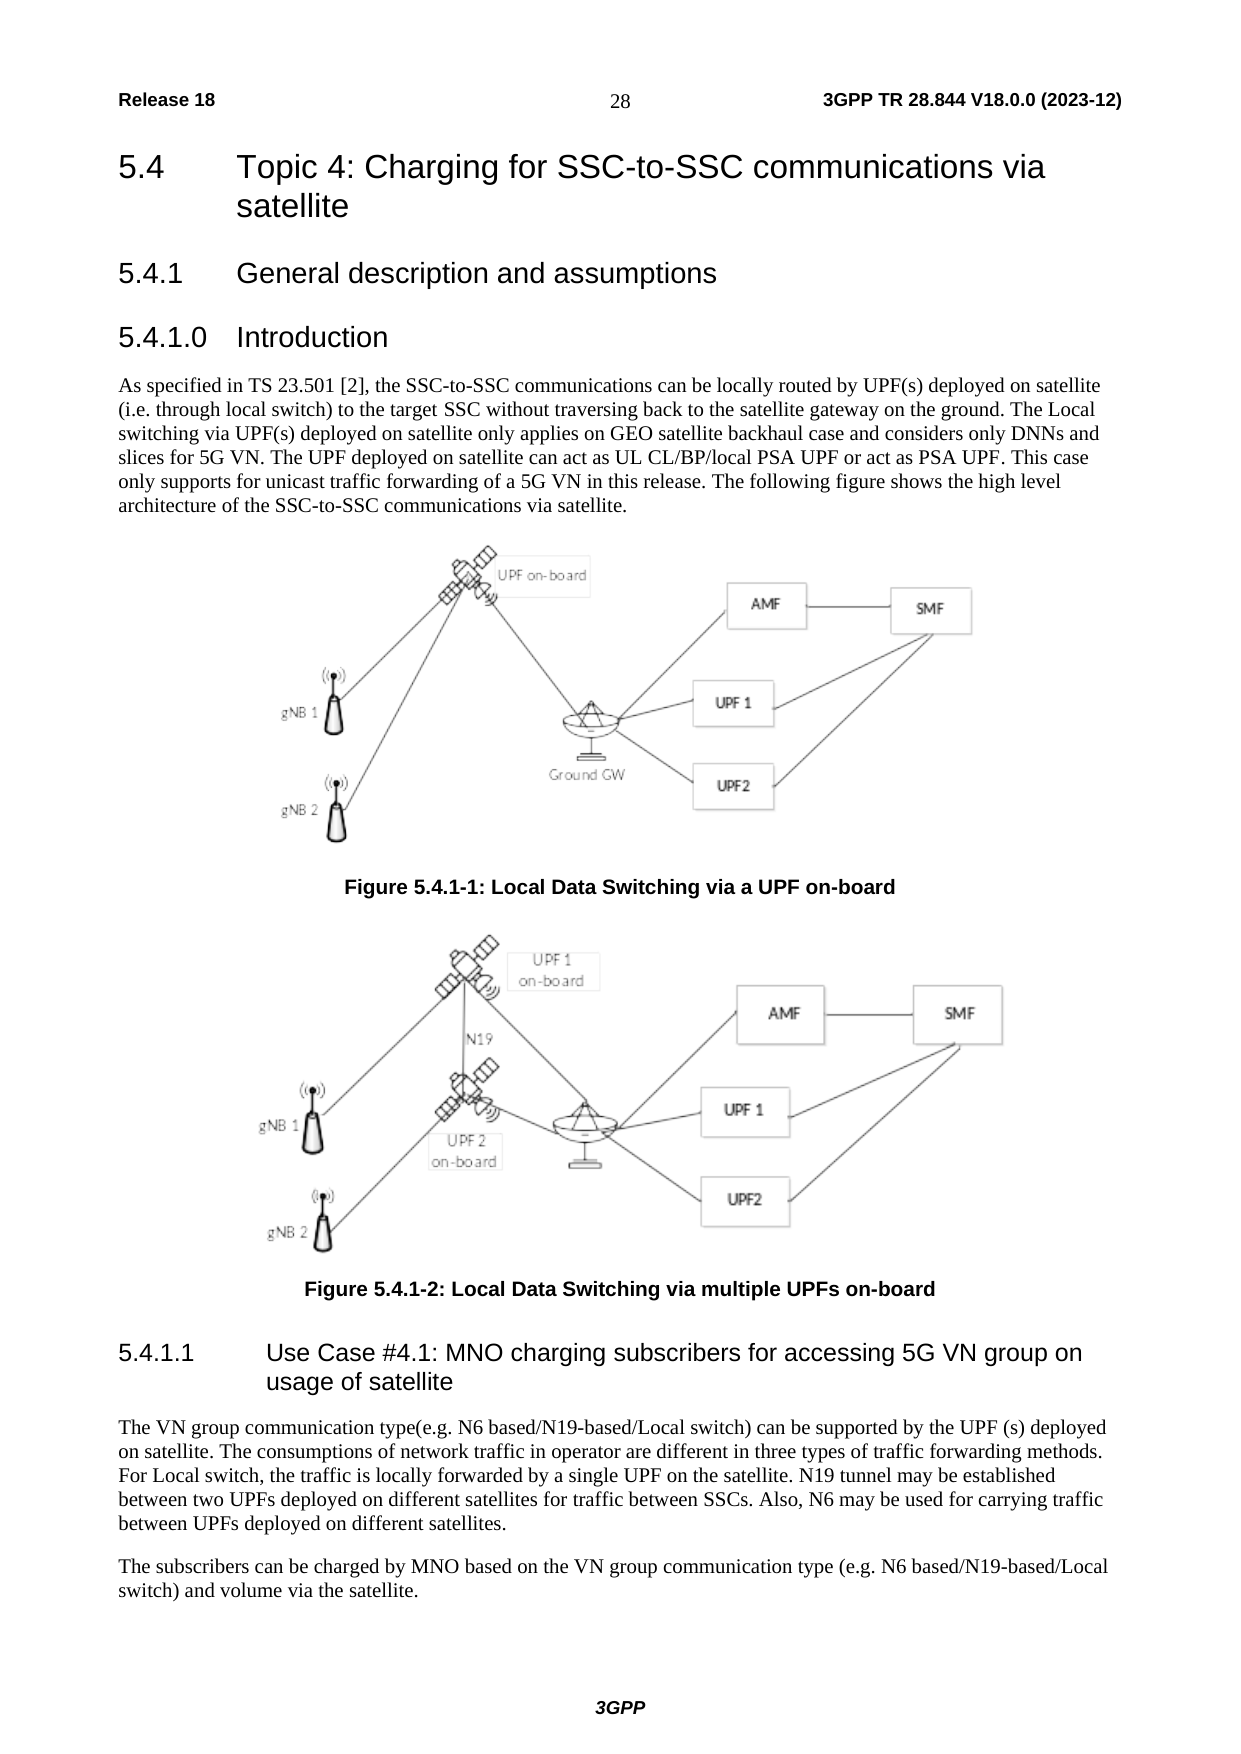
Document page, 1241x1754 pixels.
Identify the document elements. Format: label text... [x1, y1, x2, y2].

text Figure 5.4.1-1: Local Data Switching via a UPF on-board [118, 875, 1122, 899]
text Figure 5.4.1-2: Local Data Switching via multiple UPFs on-board [118, 1277, 1122, 1301]
subtitle 5.4 Topic 4: Charging for SSC-to-SSC communications via satellite [118, 147, 1122, 224]
text The VN group communication type(e.g. N6 based/N19-based/Local switch) can be supported by the UPF (s) deployed on satellite. The consumptions of network traffic in operator are different in three types of traffic forwarding methods. For Local switch, the traffic is locally forwarded by a single UPF on the satellite. N19 tunnel may be established between two UPFs deployed on different satellites for traffic between SSCs. Also, N6 may be used for carrying traffic between UPFs deployed on different satellites. [118, 1415, 1122, 1535]
text The subscribers can be charged by MNO based on the VN group communication type (e.g. N6 based/N19-based/Local switch) and volume via the satellite. [118, 1554, 1122, 1602]
subtitle 5.4.1.1 Use Case #4.1: MNO charging subscribers for accessing 5G VN group on usage of satellite [118, 1338, 1122, 1396]
subtitle 5.4.1.0 Introduction [118, 320, 1122, 354]
subtitle 5.4.1 General description and assumptions [118, 256, 1122, 289]
text As specified in TS 23.501 [2], the SSC-to-SSC communications can be locally routed by UPF(s) deployed on satellite (i.e. through local switch) to the target SSC without traversing back to the satellite gateway on the ground. The Local switching via UPF(s) deployed on satellite only applies on GEO satellite backhaul case and considers only DNNs and slices for 5G VN. The UPF deployed on satellite can act as UL CL/BP/local PSA UPF or act as PSA UPF. This case only supports for unicast traffic forwarding of a 5G VN in this release. The following figure shows the high level architecture of the SSC-to-SSC communications via satellite. [118, 373, 1122, 517]
